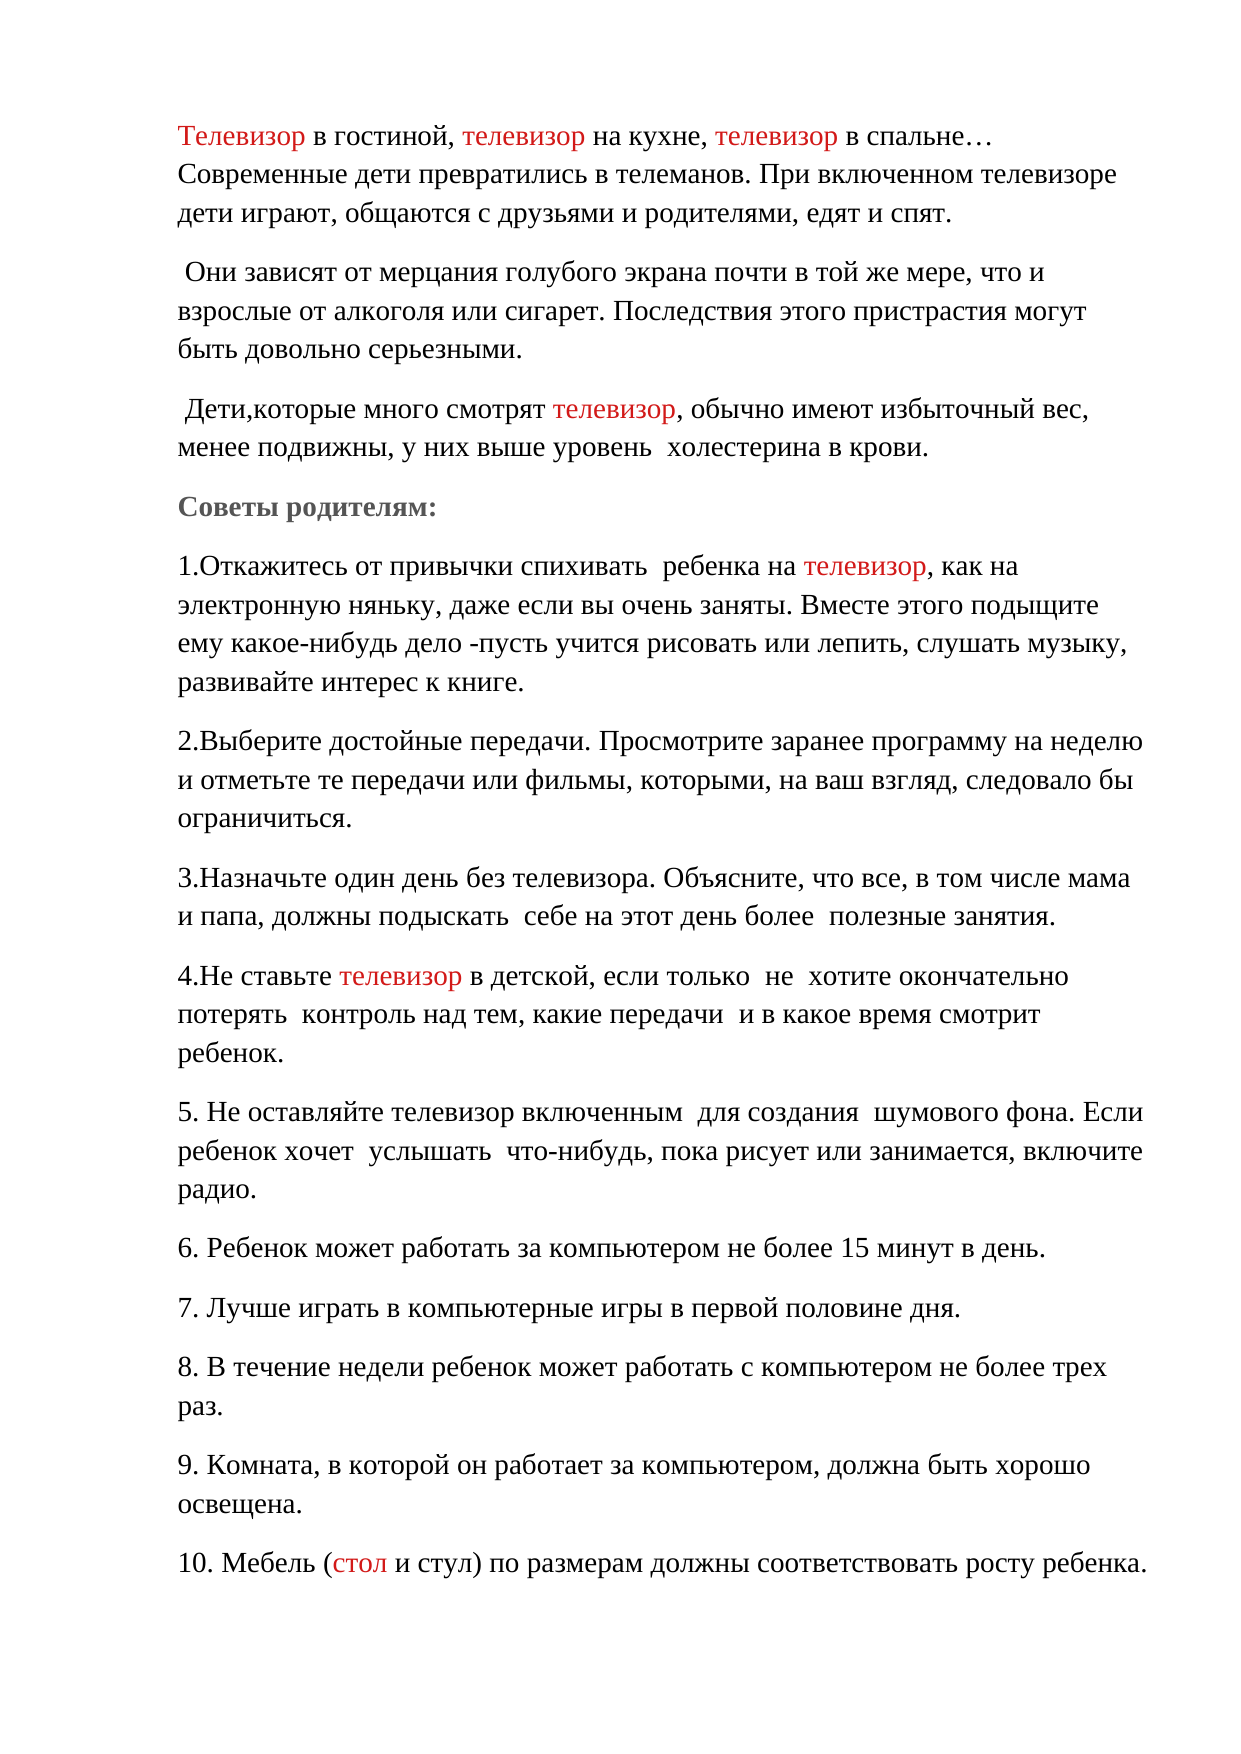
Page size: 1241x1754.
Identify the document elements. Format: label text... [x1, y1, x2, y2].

text 7. Лучше играть в компьютерные игры в первой половине дня. [177, 1290, 1152, 1323]
text 10. Мебель (стол и стул) по размерам должны соответствовать росту ребенка. [177, 1545, 1152, 1579]
text Телевизор в гостиной, телевизор на кухне, телевизор в спальне… Современные дети превратились в телеманов. При включенном телевизоре дети играют, общаются с друзьями и родителями, едят и спят. [177, 118, 1152, 229]
text 8. В течение недели ребенок может работать с компьютером не более трех раз. [177, 1349, 1152, 1421]
text 4.Не ставьте телевизор в детской, если только не хотите окончательно потерять контроль над тем, какие передачи и в какое время смотрит ребенок. [177, 958, 1152, 1068]
text 2.Выберите достойные передачи. Просмотрите заранее программу на неделю и отметьте те передачи или фильмы, которыми, на ваш взгляд, следовало бы ограничиться. [177, 723, 1152, 834]
text 1.Откажитесь от привычки спихивать ребенка на телевизор, как на электронную няньку, даже если вы очень заняты. Вместе этого подыщите ему какое-нибудь дело -пусть учится рисовать или лепить, слушать музыку, развивайте интерес к книге. [177, 548, 1152, 697]
text 3.Назначьте один день без телевизора. Объясните, что все, в том числе мама и папа, должны подыскать себе на этот день более полезные занятия. [177, 860, 1152, 932]
text Они зависят от мерцания голубого экрана почти в той же мере, что и взрослые от алкоголя или сигарет. Последствия этого пристрастия могут быть довольно серьезными. [177, 254, 1152, 365]
text 9. Комната, в которой он работает за компьютером, должна быть хорошо освещена. [177, 1447, 1152, 1519]
text Дети,которые много смотрят телевизор, обычно имеют избыточный вес, менее подвижны, у них выше уровень холестерина в крови. [177, 391, 1152, 463]
text 6. Ребенок может работать за компьютером не более 15 минут в день. [177, 1231, 1152, 1264]
text Советы родителям: [177, 489, 1152, 522]
text 5. Не оставляйте телевизор включенным для создания шумового фона. Если ребенок хочет услышать что-нибудь, пока рисует или занимается, включите радио. [177, 1094, 1152, 1205]
